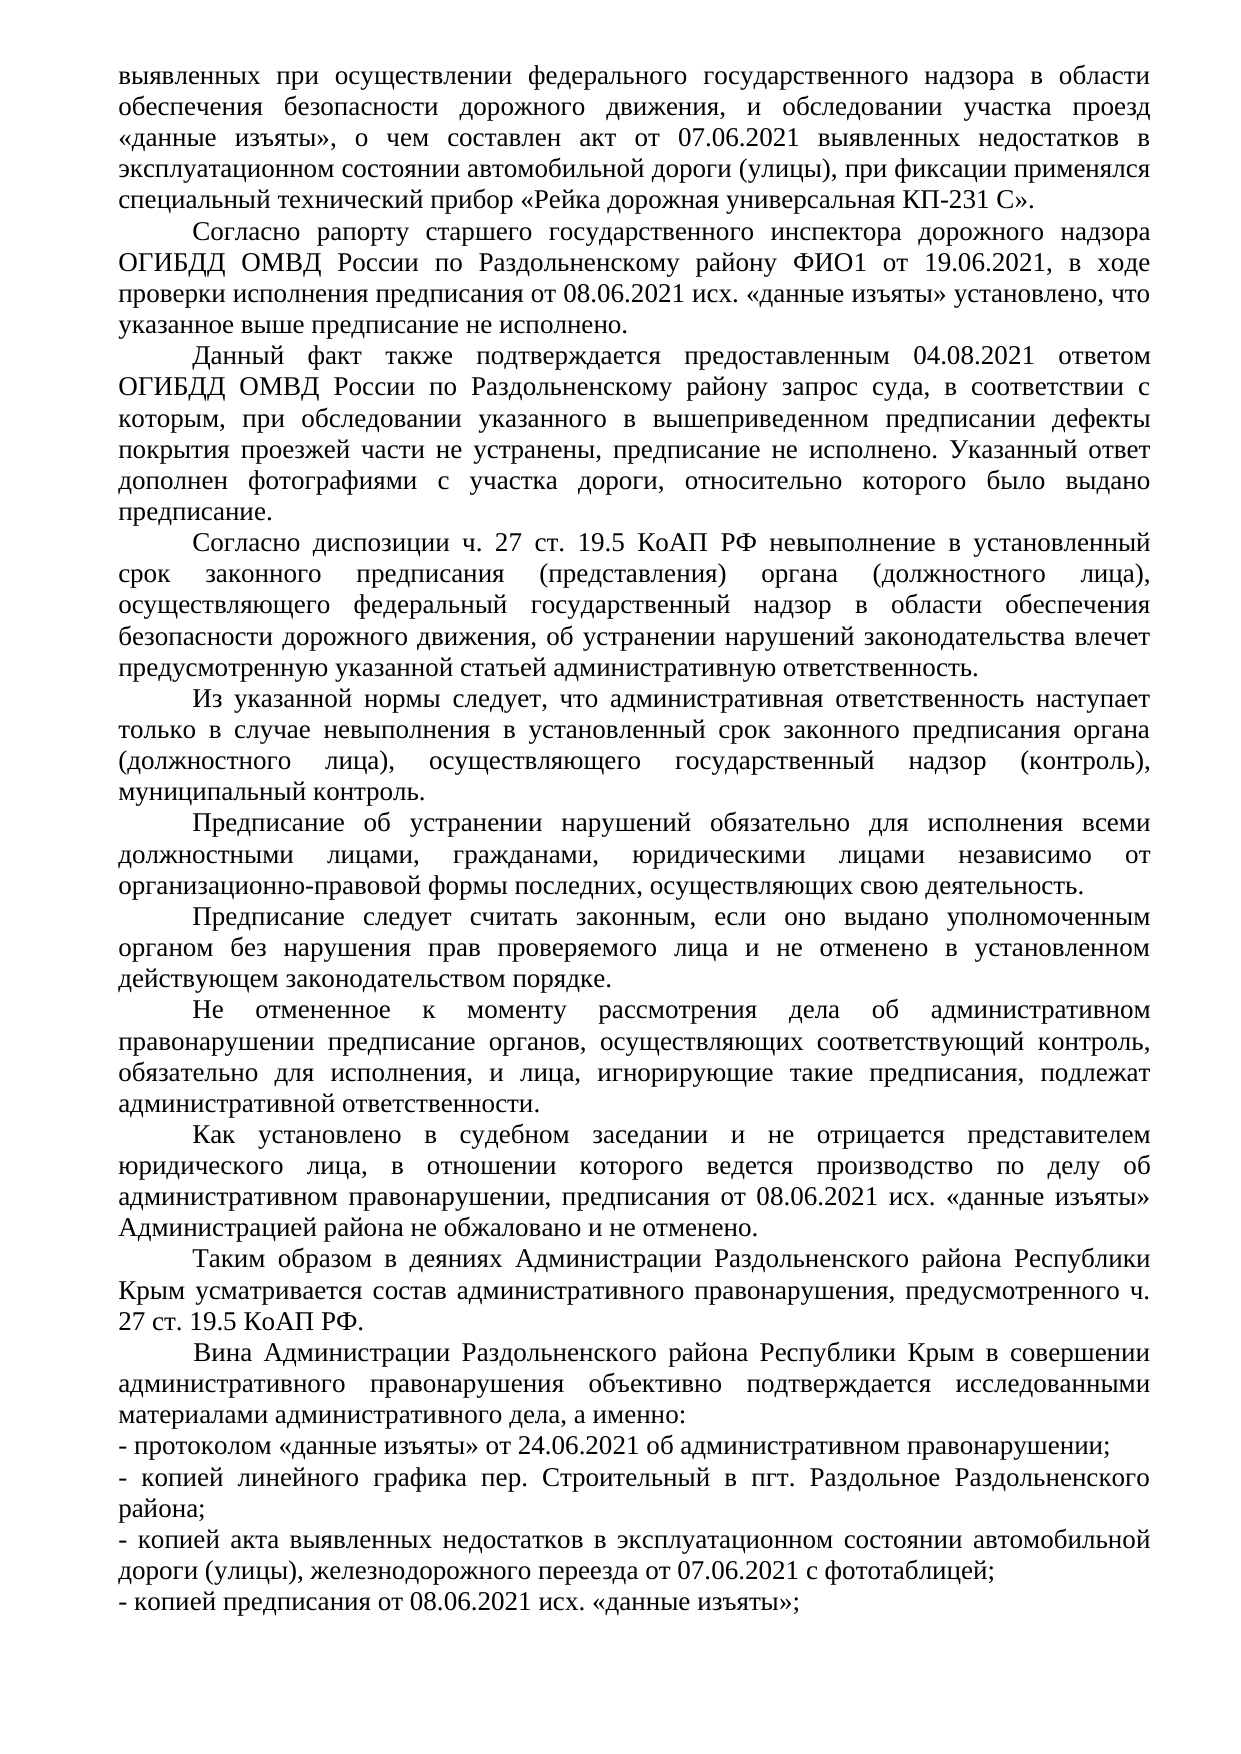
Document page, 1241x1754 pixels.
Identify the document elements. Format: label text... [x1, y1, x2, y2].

text Согласно рапорту старшего государственного инспектора дорожного надзора ОГИБДД ОМВД России по Раздольненскому району ФИО1 от 19.06.2021, в ходе проверки исполнения предписания от 08.06.2021 исх. «данные изъяты» установлено, что указанное выше предписание не исполнено. [118, 215, 1152, 339]
text Вина Администрации Раздольненского района Республики Крым в совершении административного правонарушения объективно подтверждается исследованными материалами административного дела, а именно: [118, 1336, 1152, 1429]
text Таким образом в деяниях Администрации Раздольненского района Республики Крым усматривается состав административного правонарушения, предусмотренного ч. 27 ст. 19.5 КоАП РФ. [118, 1243, 1152, 1336]
text - копией линейного графика пер. Строительный в пгт. Раздольное Раздольненского района; [118, 1461, 1152, 1523]
text Предписание об устранении нарушений обязательно для исполнения всеми должностными лицами, гражданами, юридическими лицами независимо от организационно-правовой формы последних, осуществляющих свою деятельность. [118, 807, 1152, 900]
text Из указанной нормы следует, что административная ответственность наступает только в случае невыполнения в установленный срок законного предписания органа (должностного лица), осуществляющего государственный надзор (контроль), муниципальный контроль. [118, 682, 1152, 807]
text Согласно диспозиции ч. 27 ст. 19.5 КоАП РФ невыполнение в установленный срок законного предписания (представления) органа (должностного лица), осуществляющего федеральный государственный надзор в области обеспечения безопасности дорожного движения, об устранении нарушений законодательства влечет предусмотренную указанной статьей административную ответственность. [118, 526, 1152, 682]
text - копией акта выявленных недостатков в эксплуатационном состоянии автомобильной дороги (улицы), железнодорожного переезда от 07.06.2021 с фототаблицей; [118, 1523, 1152, 1585]
text Не отмененное к моменту рассмотрения дела об административном правонарушении предписание органов, осуществляющих соответствующий контроль, обязательно для исполнения, и лица, игнорирующие такие предписания, подлежат административной ответственности. [118, 993, 1152, 1118]
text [118, 59, 1152, 215]
text Данный факт также подтверждается предоставленным 04.08.2021 ответом ОГИБДД ОМВД России по Раздольненскому району запрос суда, в соответствии с которым, при обследовании указанного в вышеприведенном предписании дефекты покрытия проезжей части не устранены, предписание не исполнено. Указанный ответ дополнен фотографиями с участка дороги, относительно которого было выдано предписание. [118, 339, 1152, 526]
text - копией предписания от 08.06.2021 исх. «данные изъяты»; [118, 1585, 1152, 1616]
text Как установлено в судебном заседании и не отрицается представителем юридического лица, в отношении которого ведется производство по делу об административном правонарушении, предписания от 08.06.2021 исх. «данные изъяты» Администрацией района не обжаловано и не отменено. [118, 1118, 1152, 1243]
text Предписание следует считать законным, если оно выдано уполномоченным органом без нарушения прав проверяемого лица и не отменено в установленном действующем законодательством порядке. [118, 900, 1152, 993]
text - протоколом «данные изъяты» от 24.06.2021 об административном правонарушении; [118, 1429, 1152, 1461]
